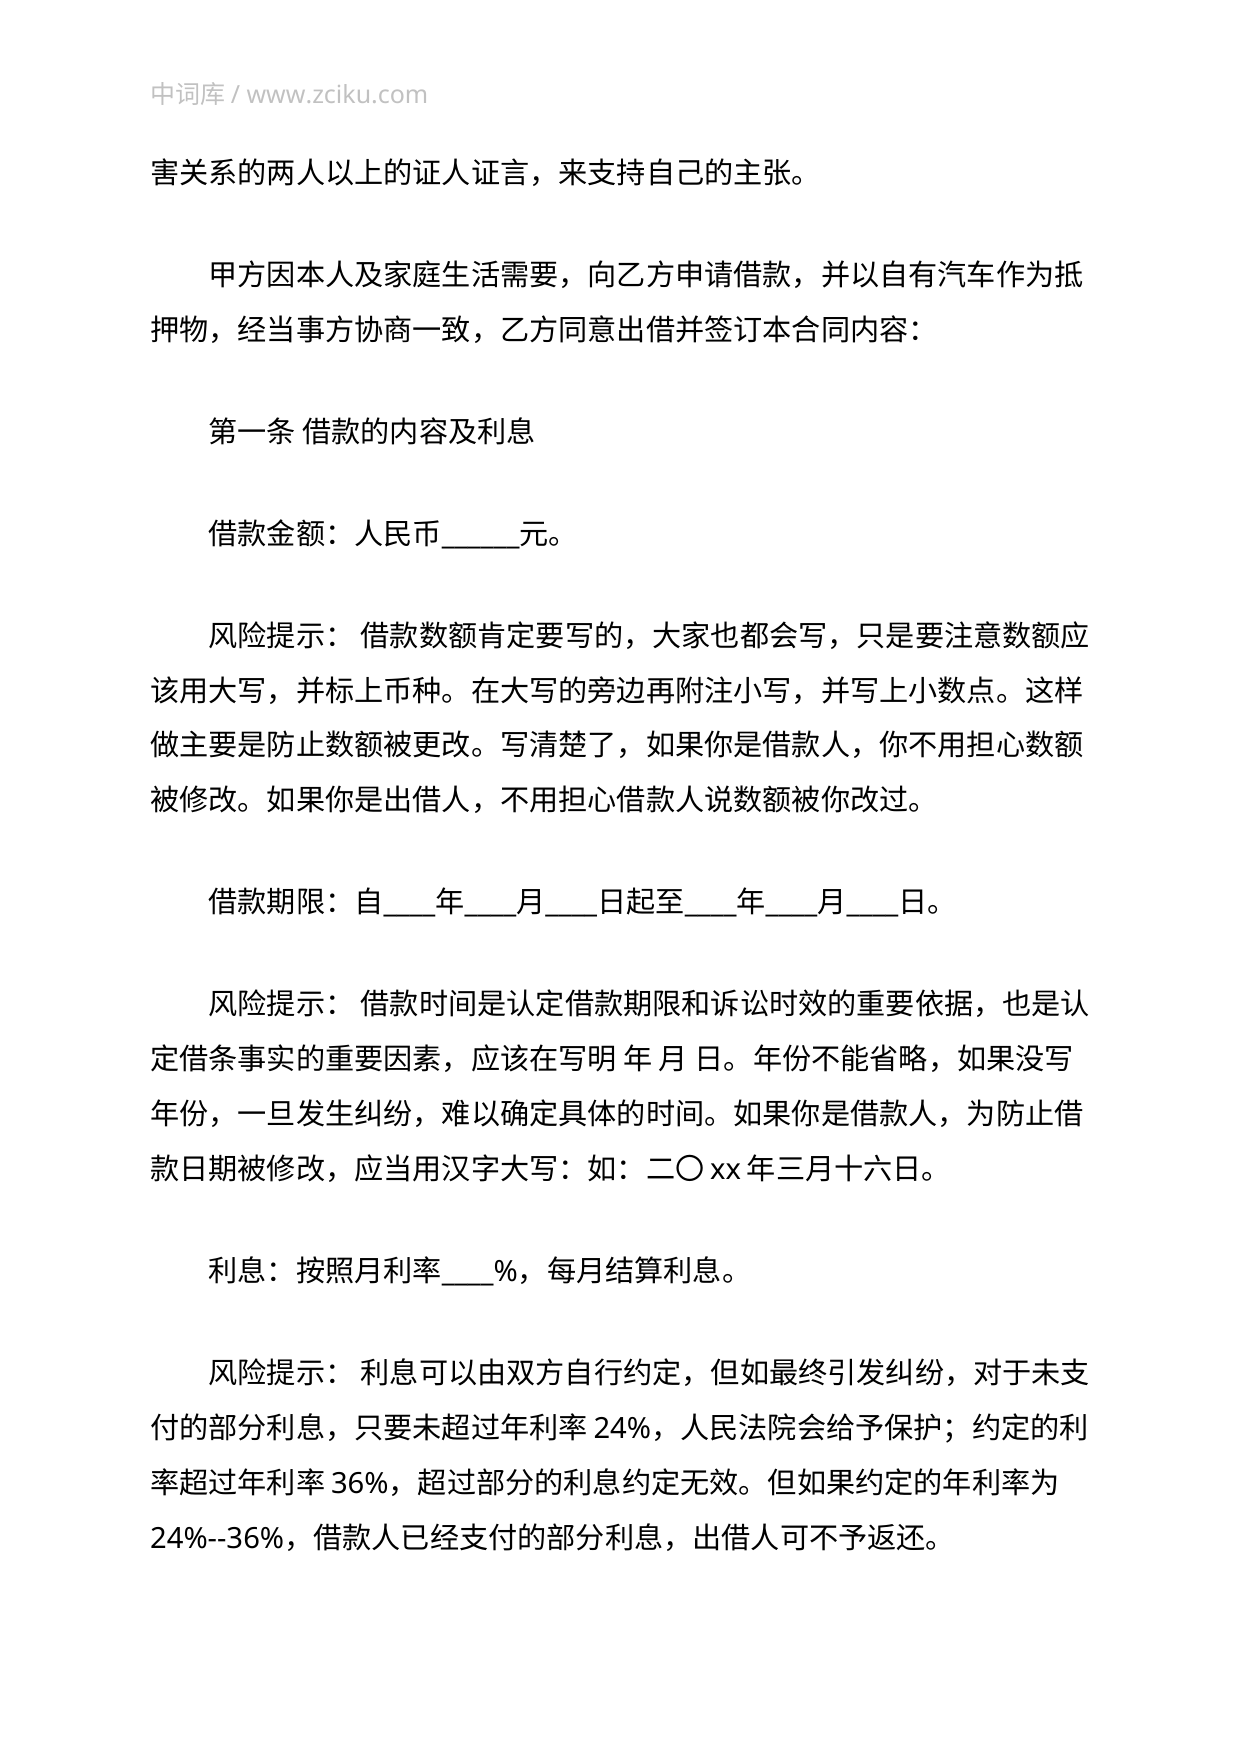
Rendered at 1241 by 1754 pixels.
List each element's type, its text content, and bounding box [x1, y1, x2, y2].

text 风险提示： 借款数额肯定要写的，大家也都会写，只是要注意数额应该用大写，并标上币种。在大写的旁边再附注小写，并写上小数点。这样做主要是防止数额被更改。写清楚了，如果你是借款人，你不用担心数额被修改。如果你是出借人，不用担心借款人说数额被你改过。 [150, 612, 1090, 819]
text 利息：按照月利率____%，每月结算利息。 [150, 1247, 1090, 1290]
text 甲方因本人及家庭生活需要，向乙方申请借款，并以自有汽车作为抵押物，经当事方协商一致，乙方同意出借并签订本合同内容： [150, 252, 1090, 349]
text 借款金额：人民币______元。 [150, 510, 1090, 553]
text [150, 150, 1090, 192]
text 风险提示： 利息可以由双方自行约定，但如最终引发纠纷，对于未支付的部分利息，只要未超过年利率24%，人民法院会给予保护；约定的利率超过年利率36%，超过部分的利息约定无效。但如果约定的年利率为24%--36%，借款人已经支付的部分利息，出借人可不予返还。 [150, 1349, 1090, 1557]
text 第一条 借款的内容及利息 [150, 408, 1090, 451]
text 风险提示： 借款时间是认定借款期限和诉讼时效的重要依据，也是认定借条事实的重要因素，应该在写明 年 月 日。年份不能省略，如果没写年份，一旦发生纠纷，难以确定具体的时间。如果你是借款人，为防止借款日期被修改，应当用汉字大写：如：二〇xx年三月十六日。 [150, 981, 1090, 1188]
text 借款期限：自____年____月____日起至____年____月____日。 [150, 879, 1090, 921]
